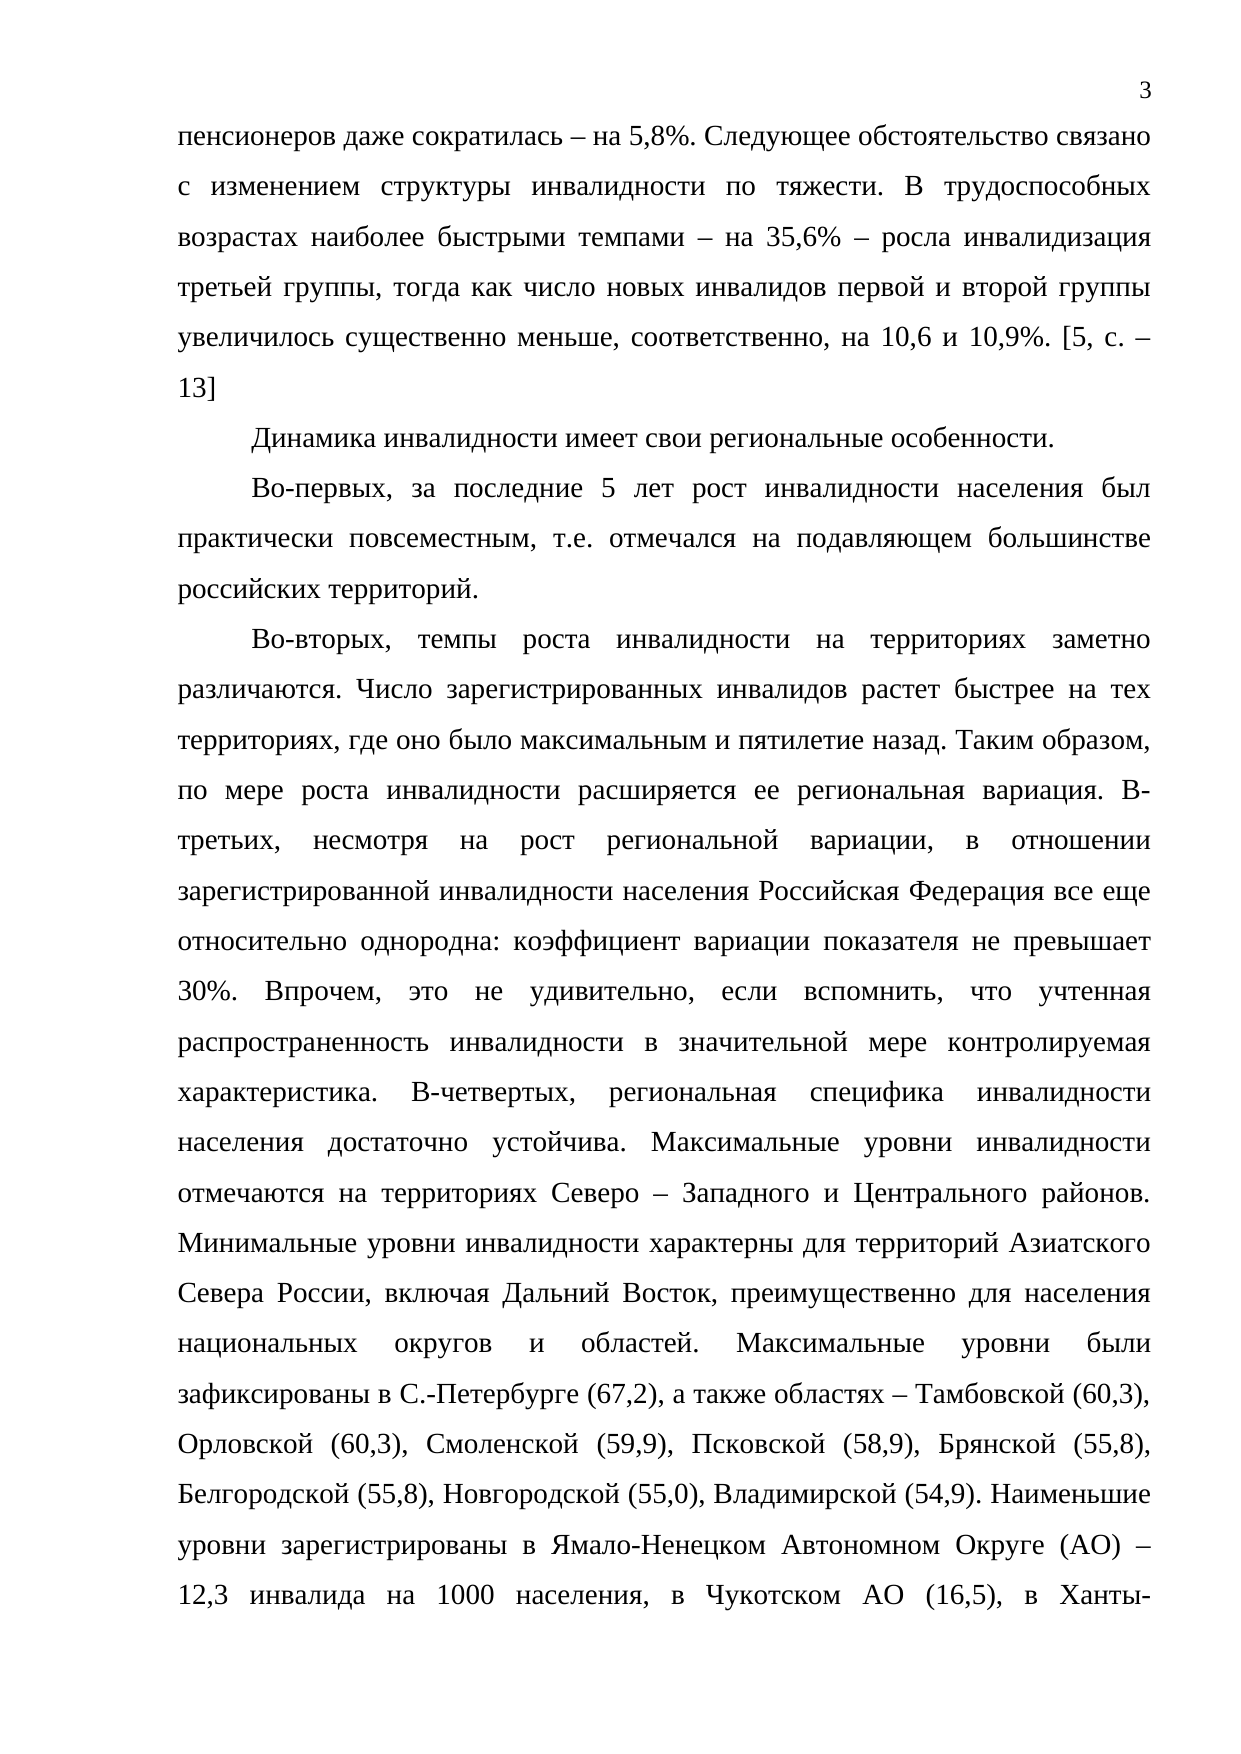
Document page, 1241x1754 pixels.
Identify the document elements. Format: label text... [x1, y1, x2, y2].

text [177, 118, 1152, 403]
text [177, 621, 1152, 1611]
text Динамика инвалидности имеет свои региональные особенности. [177, 420, 1152, 453]
text Во-первых, за последние 5 лет рост инвалидности населения был практически повсеместным, т.е. отмечался на подавляющем большинстве российских территорий. [177, 470, 1152, 604]
